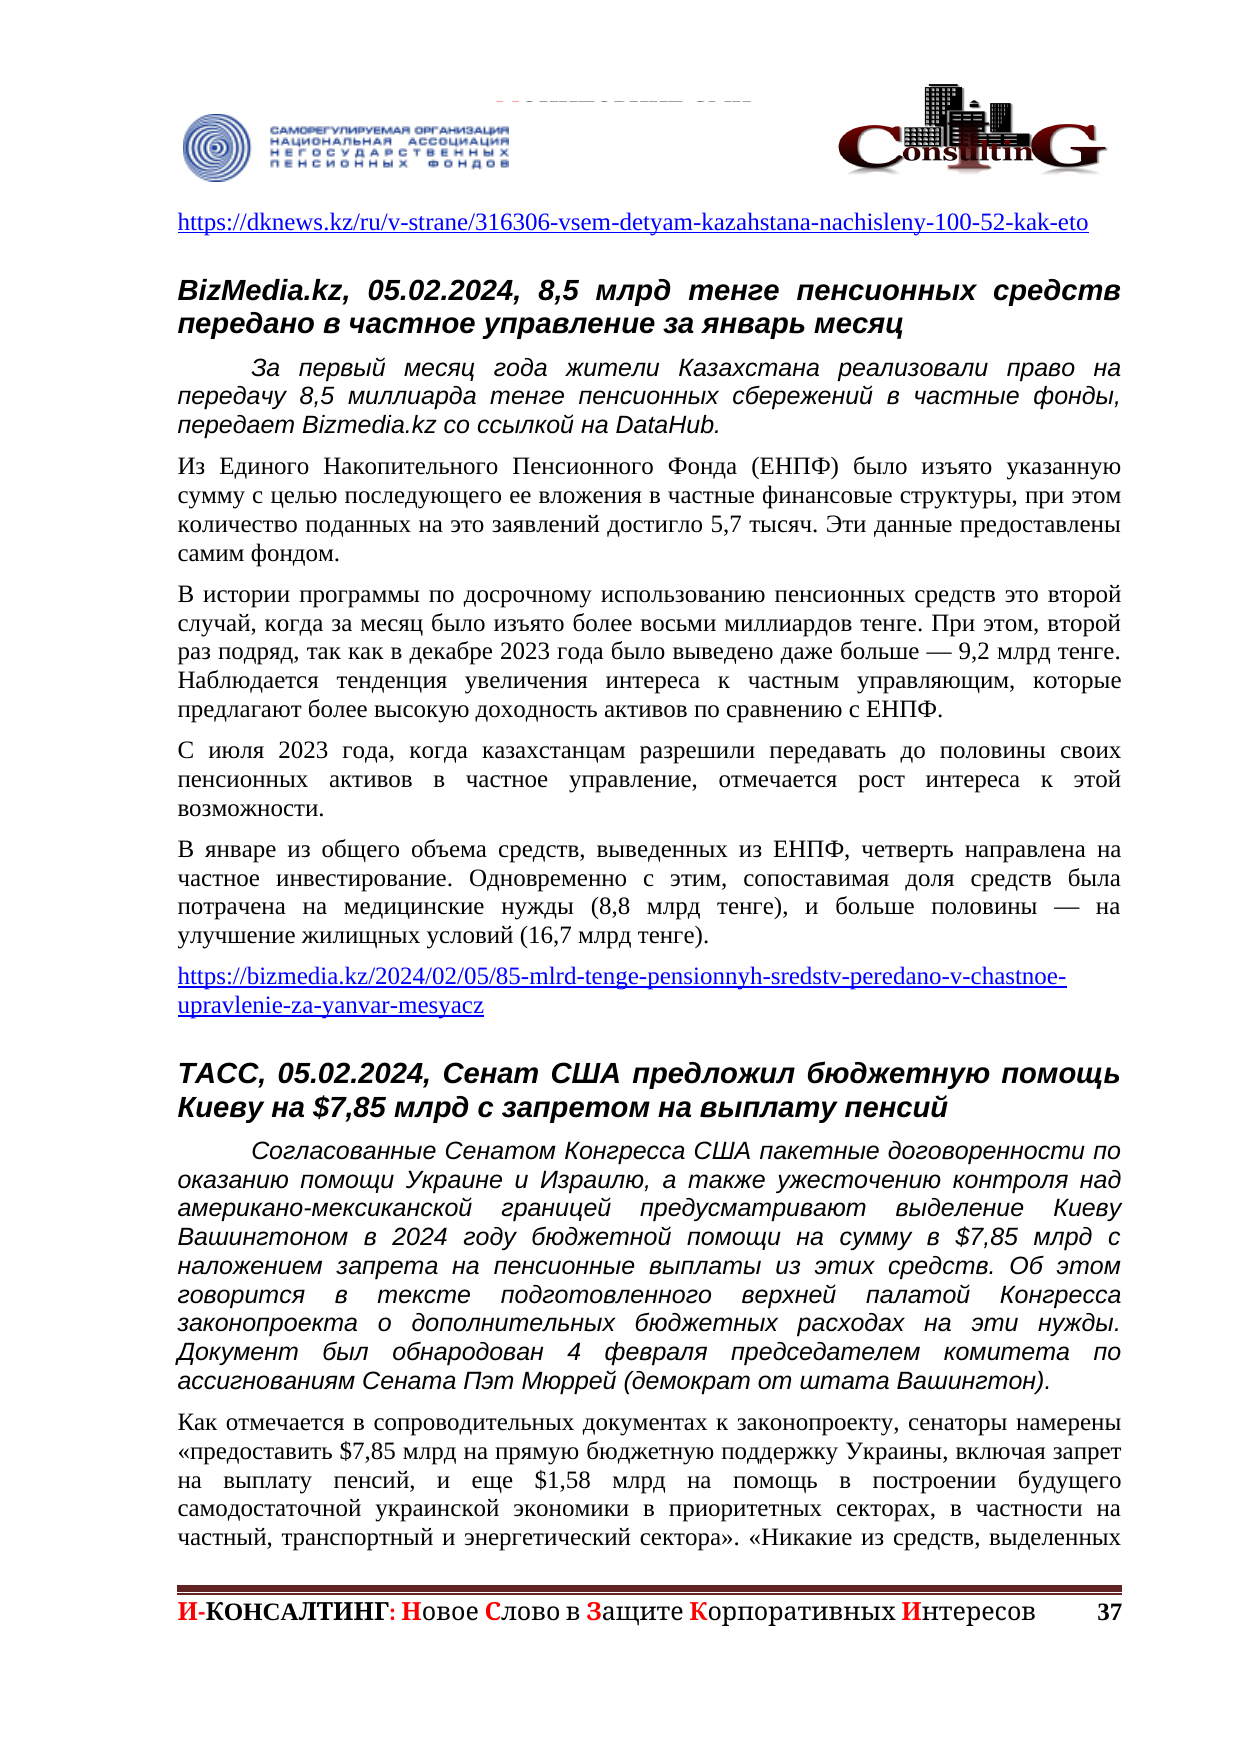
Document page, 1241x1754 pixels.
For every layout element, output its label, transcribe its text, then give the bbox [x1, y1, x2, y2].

text В истории программы по досрочному использованию пенсионных средств это второй случай, когда за месяц было изъято более восьми миллиардов тенге. При этом, второй раз подряд, так как в декабре 2023 года было выведено даже больше — 9,2 млрд тенге. Наблюдается тенденция увеличения интереса к частным управляющим, которые предлагают более высокую доходность активов по сравнению с ЕНПФ. [177, 579, 1122, 723]
text https://dknews.kz/ru/v-strane/316306-vsem-detyam-kazahstana-nachisleny-100-52-kak-eto [177, 207, 1122, 236]
picture [821, 73, 1122, 182]
subtitle Согласованные Сенатом Конгресса США пакетные договоренности по оказанию помощи Украине и Израилю, а также ужесточению контроля над американо-мексиканской границей предусматривают выделение Киеву Вашингтоном в 2024 году бюджетной помощи на сумму в $7,85 млрд с наложением запрета на пенсионные выплаты из этих средств. Об этом говорится в тексте подготовленного верхней палатой Конгресса законопроекта о дополнительных бюджетных расходах на эти нужды. Документ был обнародован 4 февраля председателем комитета по ассигнованиям Сената Пэт Мюррей (демократ от штата Вашингтон). [177, 1136, 1122, 1395]
text https://bizmedia.kz/2024/02/05/85-mlrd-tenge-pensionnyh-sredstv-peredano-v-chastnoe-upravlenie-za-yanvar-mesyacz [177, 961, 1122, 1019]
text Из Единого Накопительного Пенсионного Фонда (ЕНПФ) было изъято указанную сумму с целью последующего ее вложения в частные финансовые структуры, при этом количество поданных на это заявлений достигло 5,7 тысяч. Эти данные предоставлены самим фондом. [177, 451, 1122, 566]
subtitle BizMedia.kz, 05.02.2024, 8,5 млрд тенге пенсионных средств передано в частное управление за январь месяц [177, 273, 1122, 340]
picture [183, 114, 509, 182]
text С июля 2023 года, когда казахстанцам разрешили передавать до половины своих пенсионных активов в частное управление, отмечается рост интереса к этой возможности. [177, 735, 1122, 821]
text В январе из общего объема средств, выведенных из ЕНПФ, четверть направлена на частное инвестирование. Одновременно с этим, сопоставимая доля средств была потрачена на медицинские нужды (8,8 млрд тенге), и больше половины — на улучшение жилищных условий (16,7 млрд тенге). [177, 834, 1122, 949]
subtitle ТАСС, 05.02.2024, Сенат США предложил бюджетную помощь Киеву на $7,85 млрд с запретом на выплату пенсий [177, 1056, 1122, 1123]
subtitle За первый месяц года жители Казахстана реализовали право на передачу 8,5 миллиарда тенге пенсионных сбережений в частные фонды, передает Bizmedia.kz со ссылкой на DataHub. [177, 353, 1122, 439]
